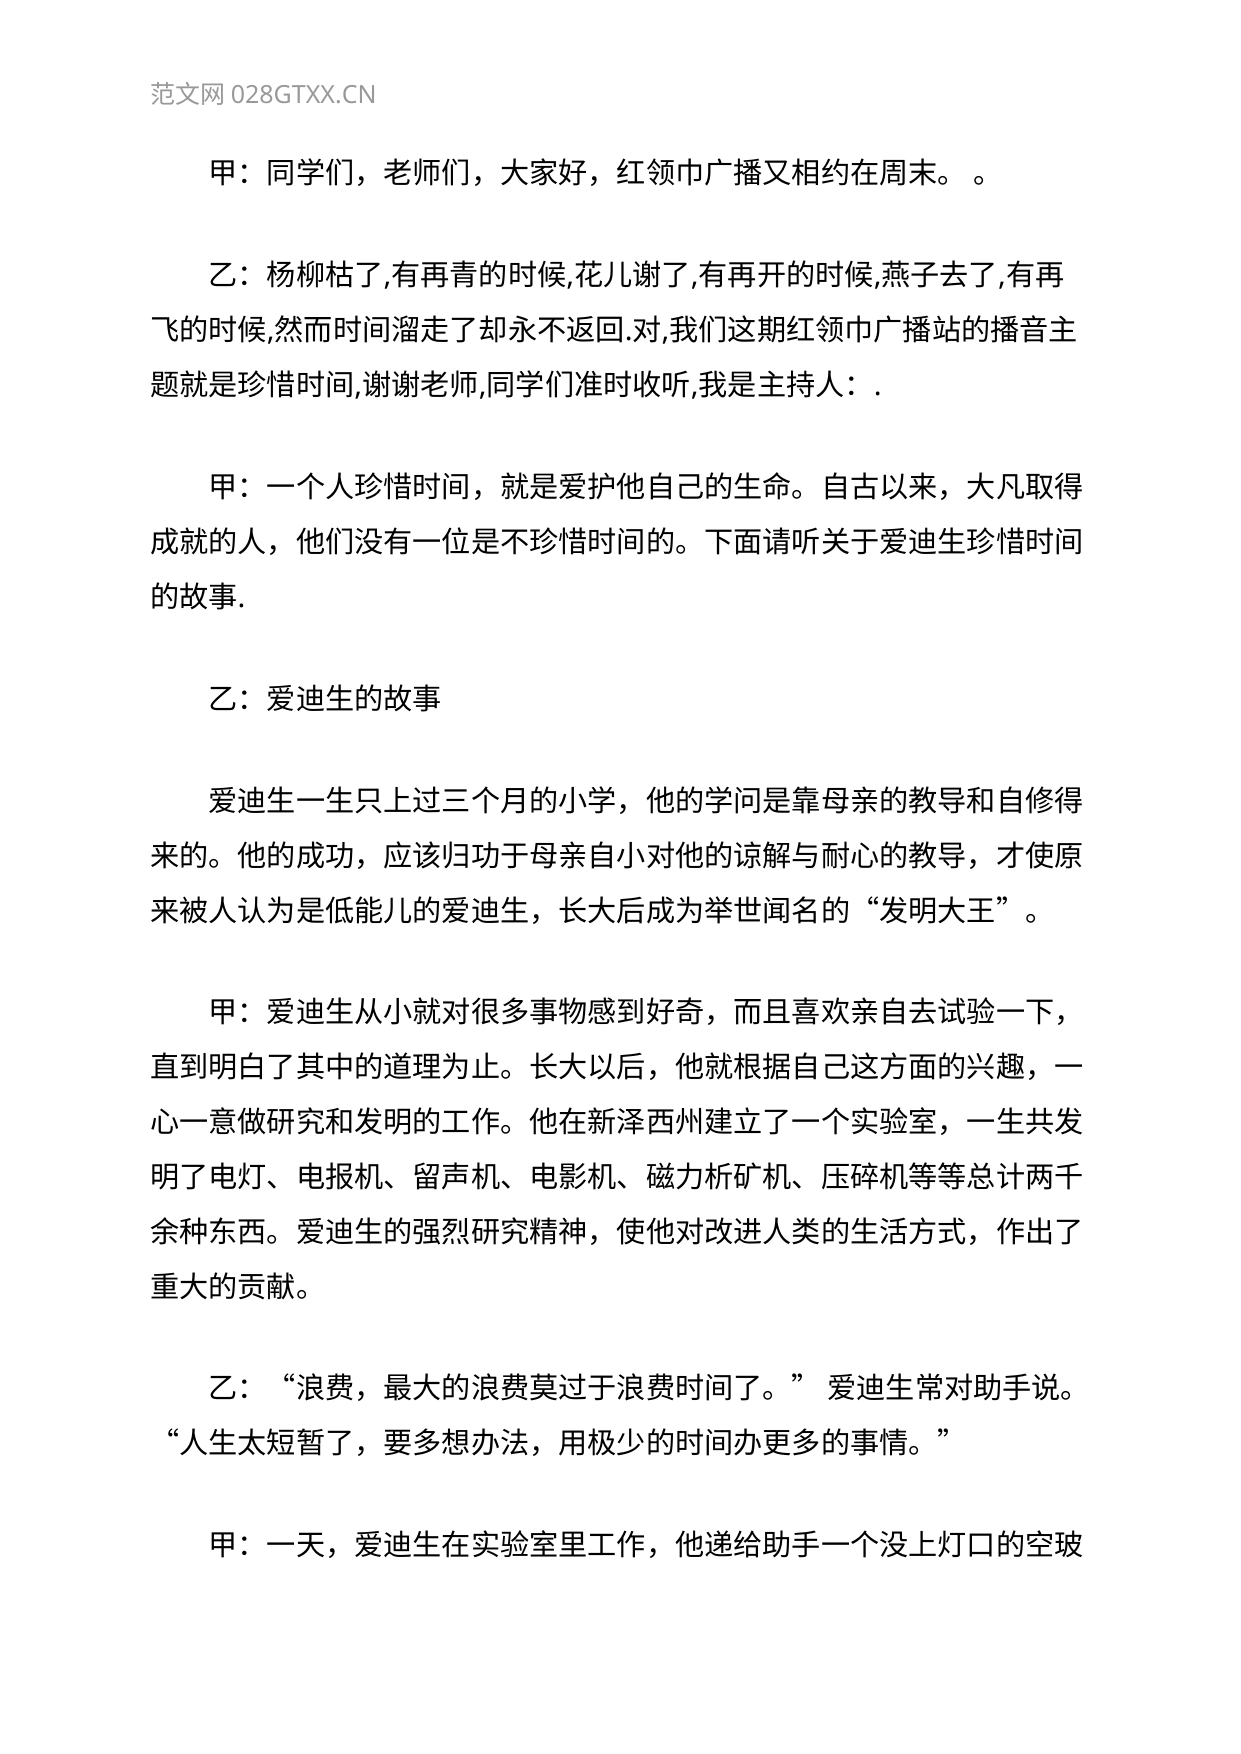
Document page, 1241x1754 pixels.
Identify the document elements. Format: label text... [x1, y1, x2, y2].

text 乙：爱迪生的故事 [150, 676, 1090, 718]
text 甲：一个人珍惜时间，就是爱护他自己的生命。自古以来，大凡取得成就的人，他们没有一位是不珍惜时间的。下面请听关于爱迪生珍惜时间的故事. [150, 464, 1090, 616]
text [150, 1522, 1090, 1564]
text 爱迪生一生只上过三个月的小学，他的学问是靠母亲的教导和自修得来的。他的成功，应该归功于母亲自小对他的谅解与耐心的教导，才使原来被人认为是低能儿的爱迪生，长大后成为举世闻名的“发明大王”。 [150, 777, 1090, 929]
text 甲：同学们，老师们，大家好，红领巾广播又相约在周末。 。 [150, 150, 1090, 192]
text 乙：杨柳枯了,有再青的时候,花儿谢了,有再开的时候,燕子去了,有再飞的时候,然而时间溜走了却永不返回.对,我们这期红领巾广播站的播音主题就是珍惜时间,谢谢老师,同学们准时收听,我是主持人：. [150, 252, 1090, 404]
text 乙：“浪费，最大的浪费莫过于浪费时间了。” 爱迪生常对助手说。“人生太短暂了，要多想办法，用极少的时间办更多的事情。” [150, 1365, 1090, 1462]
text 甲：爱迪生从小就对很多事物感到好奇，而且喜欢亲自去试验一下，直到明白了其中的道理为止。长大以后，他就根据自己这方面的兴趣，一心一意做研究和发明的工作。他在新泽西州建立了一个实验室，一生共发明了电灯、电报机、留声机、电影机、磁力析矿机、压碎机等等总计两千余种东西。爱迪生的强烈研究精神，使他对改进人类的生活方式，作出了重大的贡献。 [150, 989, 1090, 1306]
